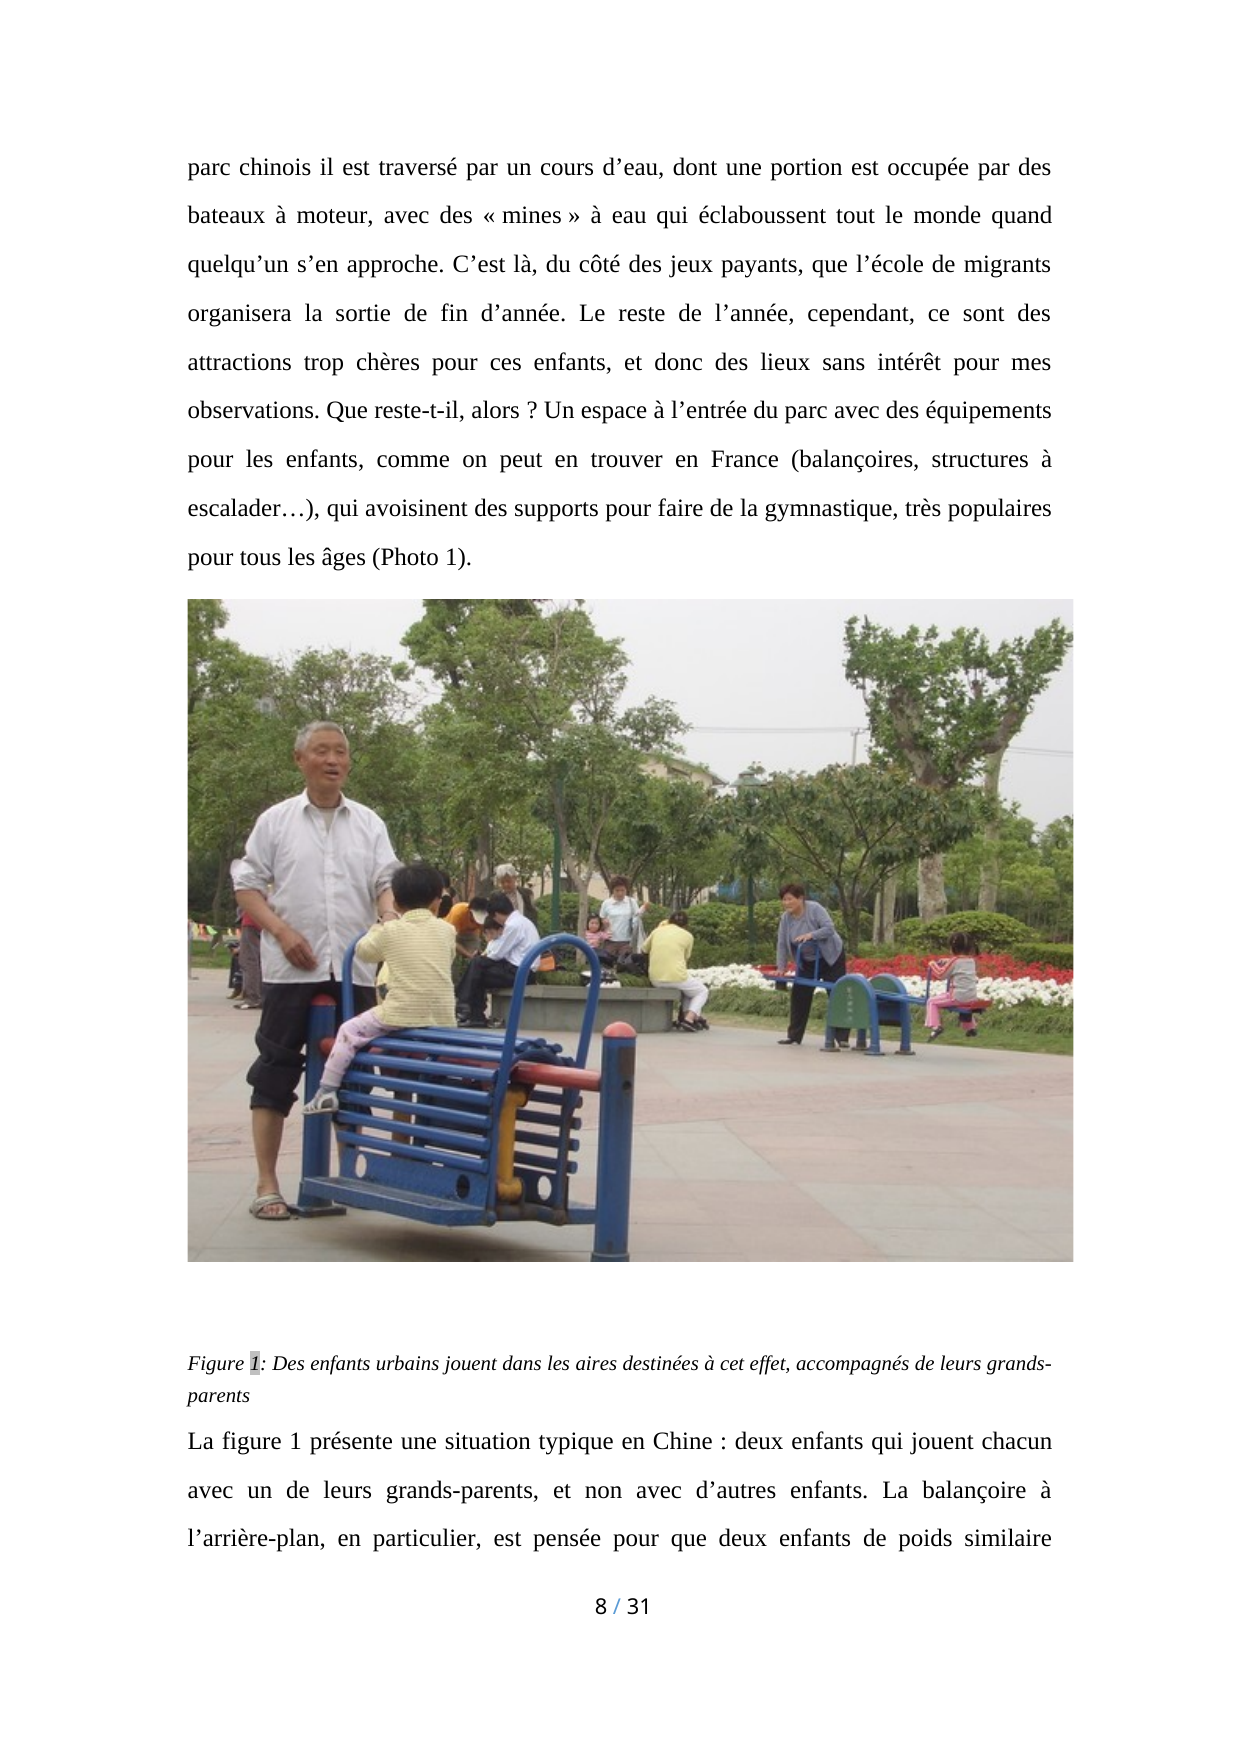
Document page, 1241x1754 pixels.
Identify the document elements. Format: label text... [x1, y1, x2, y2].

text Figure 1: Des enfants urbains jouent dans les aires destinées à cet effet, accompagnés de leurs grands-parents [187, 1262, 1053, 1412]
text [187, 1424, 1053, 1554]
picture [187, 599, 1074, 1262]
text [187, 150, 1053, 572]
